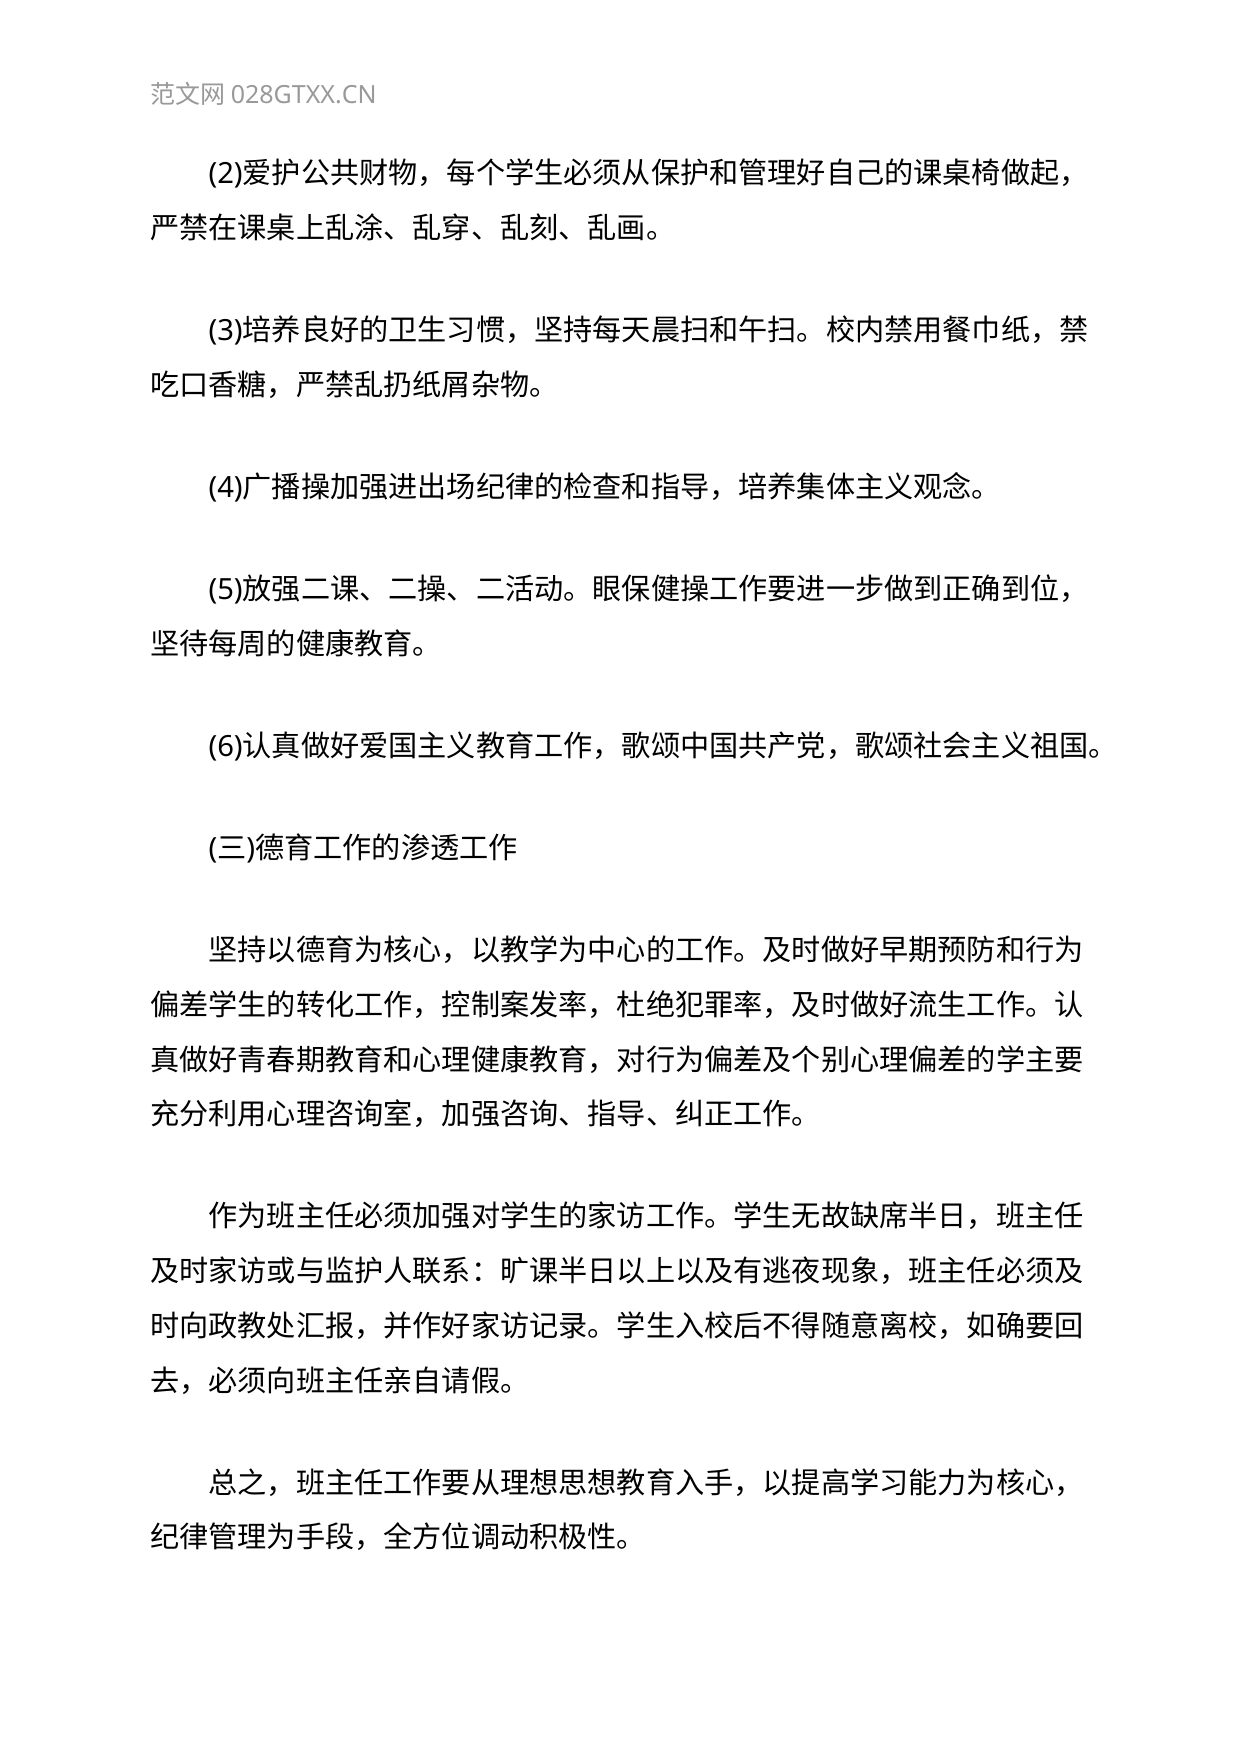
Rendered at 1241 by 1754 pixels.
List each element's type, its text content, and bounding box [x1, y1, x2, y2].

text (2)爱护公共财物，每个学生必须从保护和管理好自己的课桌椅做起，严禁在课桌上乱涂、乱穿、乱刻、乱画。 [150, 150, 1090, 247]
text (4)广播操加强进出场纪律的检查和指导，培养集体主义观念。 [150, 463, 1090, 506]
text (6)认真做好爱国主义教育工作，歌颂中国共产党，歌颂社会主义祖国。 [150, 722, 1090, 765]
text 总之，班主任工作要从理想思想教育入手，以提高学习能力为核心，纪律管理为手段，全方位调动积极性。 [150, 1459, 1090, 1556]
text (5)放强二课、二操、二活动。眼保健操工作要进一步做到正确到位，坚待每周的健康教育。 [150, 566, 1090, 663]
text 坚持以德育为核心，以教学为中心的工作。及时做好早期预防和行为偏差学生的转化工作，控制案发率，杜绝犯罪率，及时做好流生工作。认真做好青春期教育和心理健康教育，对行为偏差及个别心理偏差的学主要充分利用心理咨询室，加强咨询、指导、纠正工作。 [150, 926, 1090, 1133]
text 作为班主任必须加强对学生的家访工作。学生无故缺席半日，班主任及时家访或与监护人联系：旷课半日以上以及有逃夜现象，班主任必须及时向政教处汇报，并作好家访记录。学生入校后不得随意离校，如确要回去，必须向班主任亲自请假。 [150, 1193, 1090, 1400]
text (三)德育工作的渗透工作 [150, 824, 1090, 867]
text (3)培养良好的卫生习惯，坚持每天晨扫和午扫。校内禁用餐巾纸，禁吃口香糖，严禁乱扔纸屑杂物。 [150, 307, 1090, 404]
